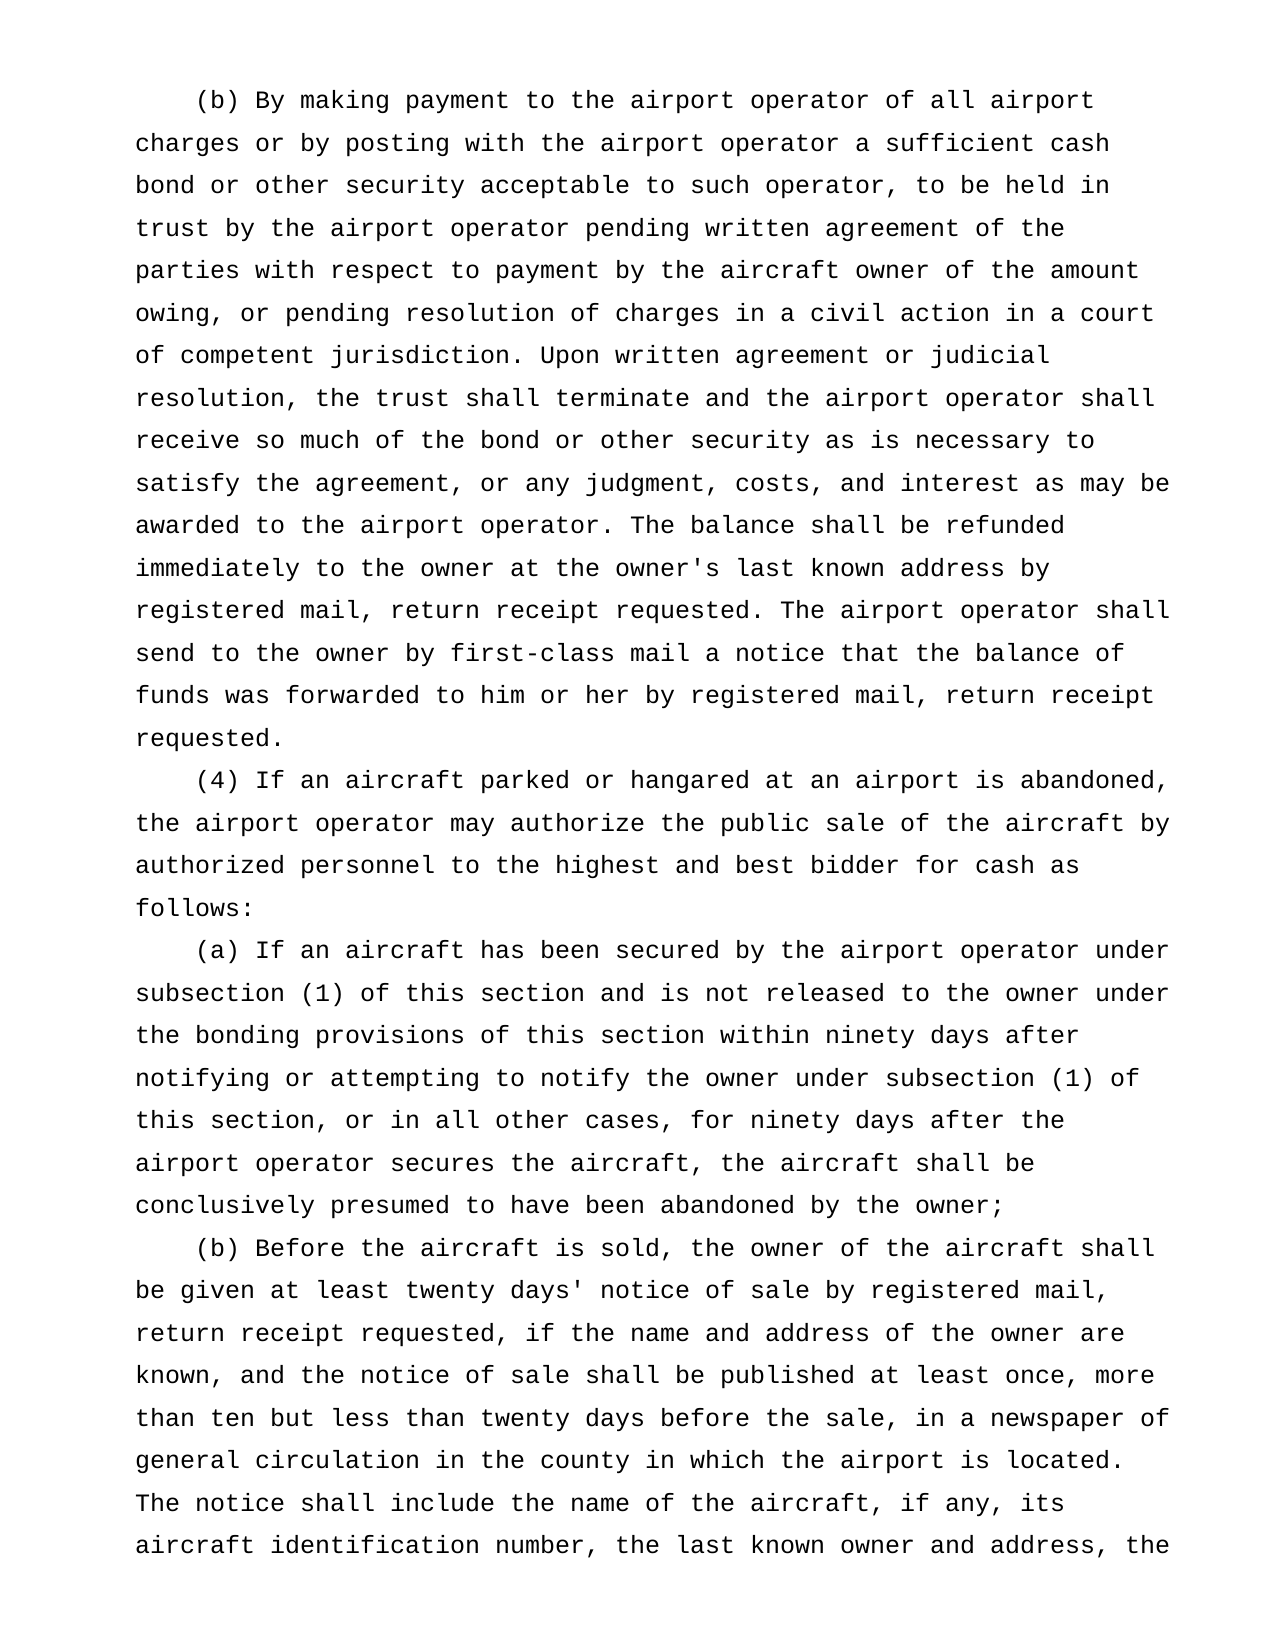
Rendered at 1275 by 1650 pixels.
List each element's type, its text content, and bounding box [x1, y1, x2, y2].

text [135, 1222, 1170, 1562]
text (4) If an aircraft parked or hangared at an airport is abandoned, the airport operator may authorize the public sale of the aircraft by authorized personnel to the highest and best bidder for cash as follows: [135, 755, 1170, 925]
text (a) If an aircraft has been secured by the airport operator under subsection (1) of this section and is not released to the owner under the bonding provisions of this section within ninety days after notifying or attempting to notify the owner under subsection (1) of this section, or in all other cases, for ninety days after the airport operator secures the aircraft, the aircraft shall be conclusively presumed to have been abandoned by the owner; [135, 925, 1170, 1222]
text (b) By making payment to the airport operator of all airport charges or by posting with the airport operator a sufficient cash bond or other security acceptable to such operator, to be held in trust by the airport operator pending written agreement of the parties with respect to payment by the aircraft owner of the amount owing, or pending resolution of charges in a civil action in a court of competent jurisdiction. Upon written agreement or judicial resolution, the trust shall terminate and the airport operator shall receive so much of the bond or other security as is necessary to satisfy the agreement, or any judgment, costs, and interest as may be awarded to the airport operator. The balance shall be refunded immediately to the owner at the owner's last known address by registered mail, return receipt requested. The airport operator shall send to the owner by first-class mail a notice that the balance of funds was forwarded to him or her by registered mail, return receipt requested. [135, 75, 1170, 755]
